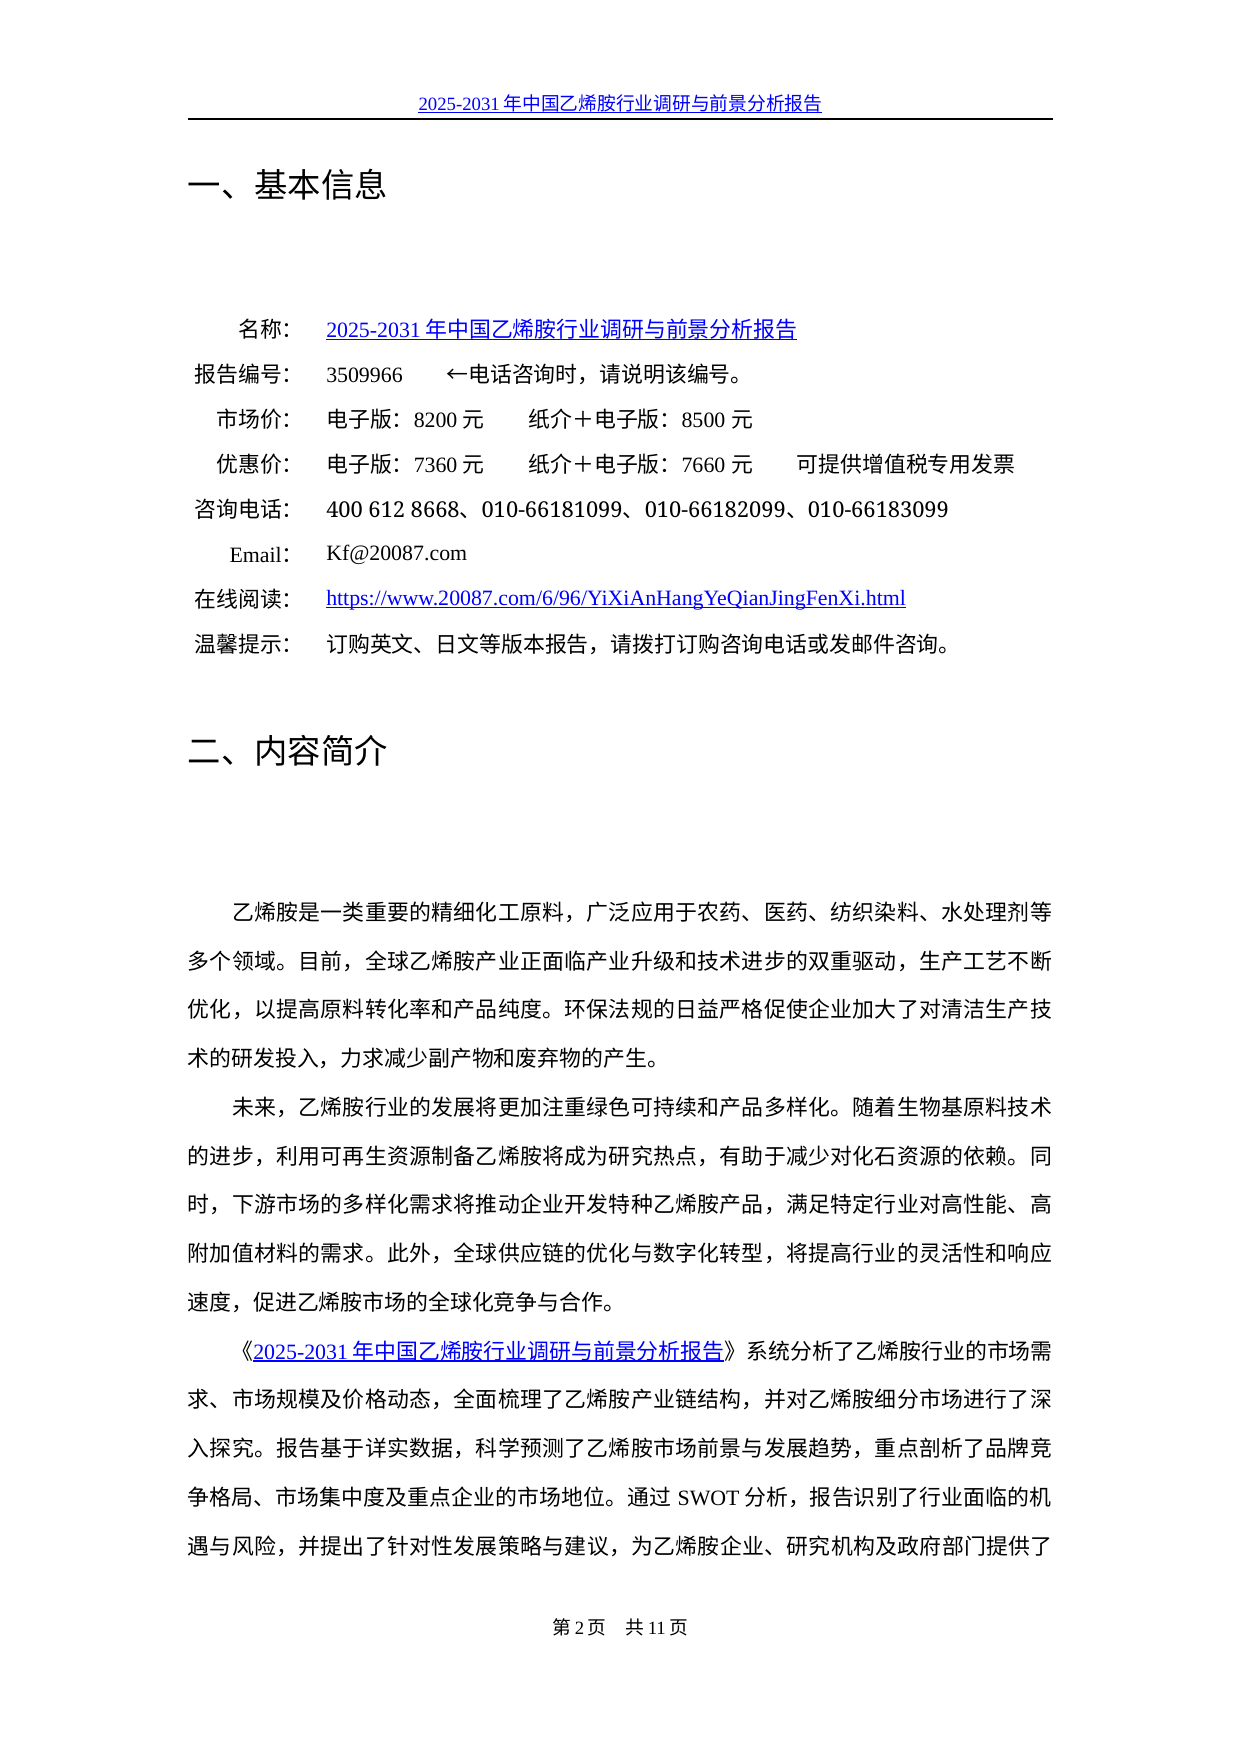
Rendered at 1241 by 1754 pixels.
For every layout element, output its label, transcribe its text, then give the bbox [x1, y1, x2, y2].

table_cell 优惠价： [167, 447, 315, 492]
table_cell 温馨提示： [167, 627, 315, 672]
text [187, 894, 1053, 1561]
title 二、内容简介 [187, 717, 1053, 782]
table_cell 电子版：8200 元 纸介＋电子版：8500 元 [315, 402, 1073, 447]
table_header 名称： [167, 312, 315, 357]
table_cell [315, 582, 1073, 627]
table_cell 400 612 8668、010-66181099、010-66182099、010-66183099 [315, 492, 1073, 537]
table_header 2025-2031年中国乙烯胺行业调研与前景分析报告 [315, 312, 1073, 357]
table_cell 市场价： [167, 402, 315, 447]
title 一、基本信息 [187, 150, 1053, 215]
table_cell 咨询电话： [167, 492, 315, 537]
table_cell 3509966 ←电话咨询时，请说明该编号。 [315, 357, 1073, 402]
table_cell 订购英文、日文等版本报告，请拨打订购咨询电话或发邮件咨询。 [315, 627, 1073, 672]
table_cell Kf@20087.com [315, 537, 1073, 582]
table_cell 在线阅读： [167, 582, 315, 627]
table_cell Email： [167, 537, 315, 582]
table_cell 报告编号： [167, 357, 315, 402]
table_cell 电子版：7360 元 纸介＋电子版：7660 元 可提供增值税专用发票 [315, 447, 1073, 492]
